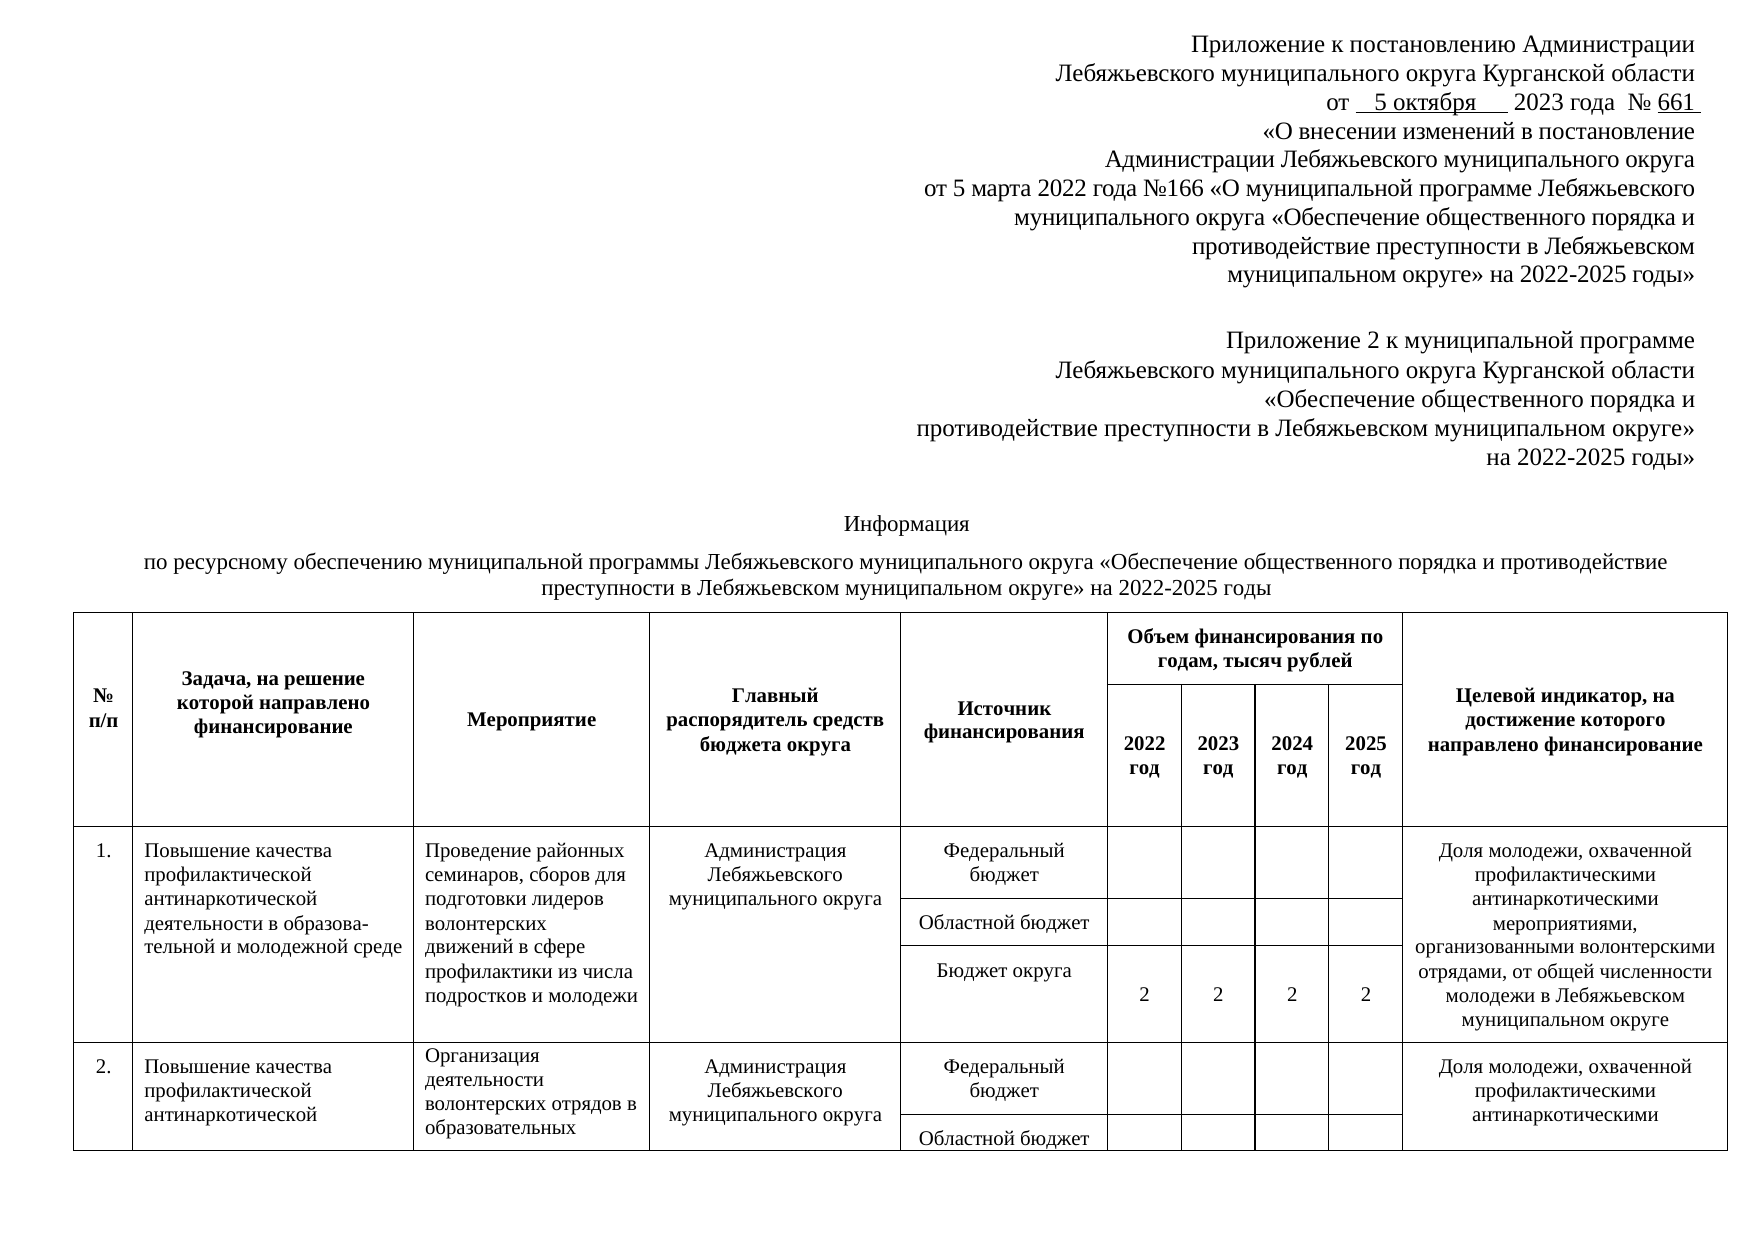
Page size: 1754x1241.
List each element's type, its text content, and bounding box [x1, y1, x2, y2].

text Приложение к постановлению Администрации [118, 29, 1695, 58]
table_cell Бюджет округа [901, 946, 1107, 1042]
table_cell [1403, 1043, 1727, 1150]
table_cell 2025 год [1329, 685, 1402, 826]
table_cell Повышение качества профилактической антинаркотической деятельности в образовательной и молодежной среде [133, 827, 413, 1042]
table_cell [1182, 827, 1254, 898]
table_header Источник финансирования [901, 613, 1107, 826]
text от 5 марта 2022 года №166 «О муниципальной программе Лебяжьевского [118, 173, 1695, 202]
text муниципального округа «Обеспечение общественного порядка и [118, 202, 1695, 231]
table_cell [1182, 1043, 1254, 1114]
table_cell [1108, 827, 1181, 898]
table_cell [1182, 1115, 1254, 1150]
table_cell [1329, 1115, 1402, 1150]
table_cell 2024 год [1256, 685, 1328, 826]
text по ресурсному обеспечению муниципальной программы Лебяжьевского муниципального округа «Обеспечение общественного порядка и противодействие преступности в Лебяжьевском муниципальном округе» на 2022-2025 годы [118, 548, 1695, 601]
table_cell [650, 1043, 900, 1150]
table_cell [1256, 827, 1328, 898]
table_cell Федеральный бюджет [901, 1043, 1107, 1114]
table_cell 2022 год [1108, 685, 1181, 826]
text муниципальном округе» на 2022-2025 годы» [118, 259, 1695, 288]
text «О внесении изменений в постановление [118, 116, 1695, 144]
table_header Главный распорядитель средств бюджета округа [650, 613, 900, 826]
table_cell Федеральный бюджет [901, 827, 1107, 898]
table_cell [1329, 899, 1402, 945]
table_cell Проведение районных семинаров, сборов для подготовки лидеров волонтерских движений в сфере профилактики из числа подростков и молодежи [414, 827, 649, 1042]
text Приложение 2 к муниципальной программе [118, 322, 1695, 355]
table_cell [1329, 827, 1402, 898]
table_cell Организация деятельности волонтерских отрядов в образовательных организациях Лебяжьевского муниципального округа, в том числе проведение сборов [414, 1043, 649, 1150]
table_cell 2 [1256, 946, 1328, 1042]
table_cell 2 [1329, 946, 1402, 1042]
table_cell [1256, 1115, 1328, 1150]
table_cell 2 [1108, 946, 1181, 1042]
table_cell 2023 год [1182, 685, 1254, 826]
table_cell [1182, 899, 1254, 945]
table_cell [1108, 899, 1181, 945]
table_header Задача, на решение которой направлено финансирование [133, 613, 413, 826]
table_header Объем финансирования по годам, тысяч рублей [1108, 613, 1402, 684]
text на 2022-2025 годы» [118, 442, 1695, 470]
table_cell 2 [1182, 946, 1254, 1042]
table_cell [1329, 1043, 1402, 1114]
table_cell Администрация Лебяжьевского муниципального округа [650, 827, 900, 1042]
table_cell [133, 1043, 413, 1150]
text противодействие преступности в Лебяжьевском муниципальном округе» [118, 413, 1695, 442]
table_header № п/п [74, 613, 132, 826]
text Администрации Лебяжьевского муниципального округа [118, 144, 1695, 173]
table_cell 2. [74, 1043, 132, 1150]
table_cell 1. [74, 827, 132, 1042]
text Лебяжьевского муниципального округа Курганской области [118, 355, 1695, 384]
table_cell Областной бюджет [901, 1115, 1107, 1150]
table_cell [1256, 1043, 1328, 1114]
table_cell Областной бюджет [901, 899, 1107, 945]
table_header Целевой индикатор, на достижение которого направлено финансирование [1403, 613, 1727, 826]
table_header Мероприятие [414, 613, 649, 826]
table_cell [1108, 1115, 1181, 1150]
text «Обеспечение общественного порядка и [118, 384, 1695, 413]
text Лебяжьевского муниципального округа Курганской области [118, 58, 1695, 87]
table_cell [1108, 1043, 1181, 1114]
text Информация [118, 510, 1695, 537]
table_cell [1256, 899, 1328, 945]
text противодействие преступности в Лебяжьевском [118, 231, 1695, 259]
text от 5 октября 2023 года № 661 [118, 87, 1695, 116]
